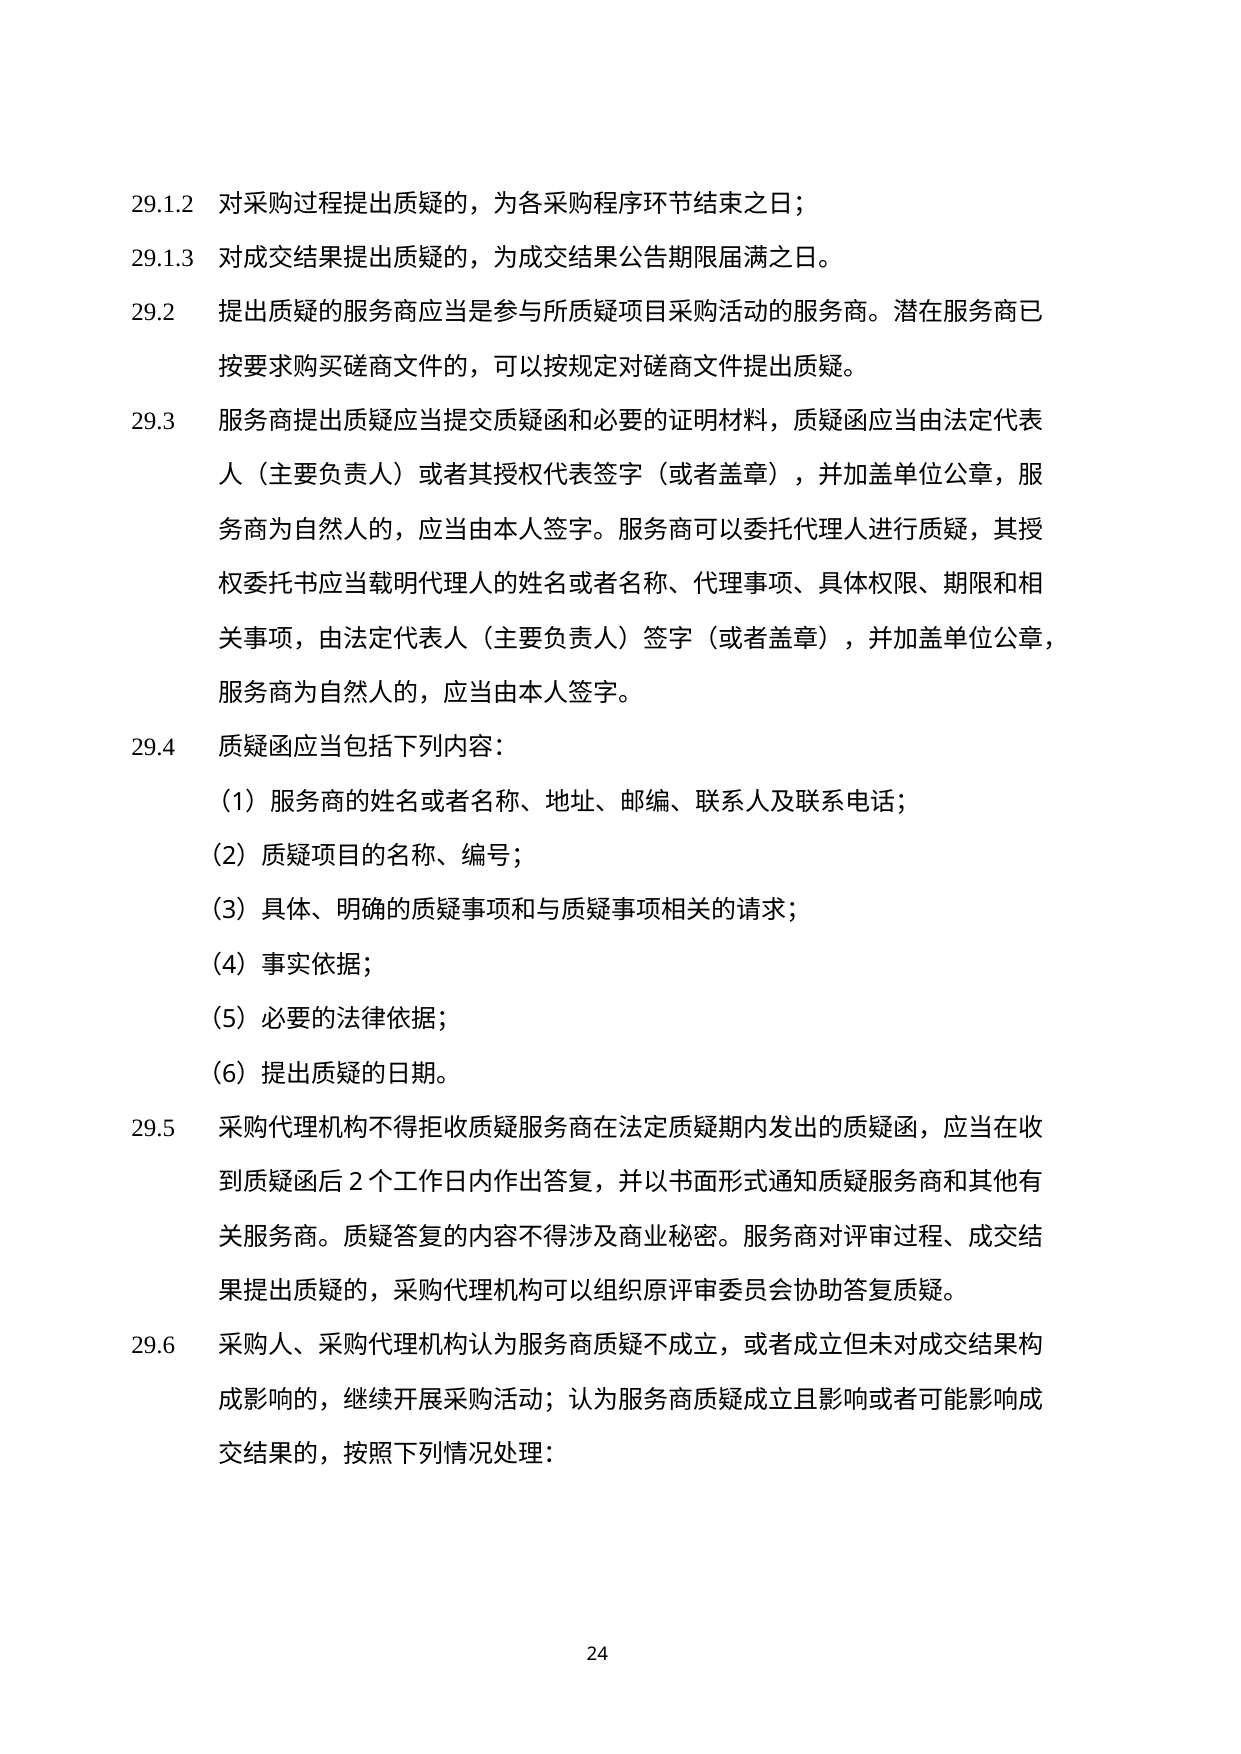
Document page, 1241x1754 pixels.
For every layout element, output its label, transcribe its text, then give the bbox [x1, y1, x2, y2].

text （6）提出质疑的日期。 [197, 1053, 1063, 1089]
text （1）服务商的姓名或者名称、地址、邮编、联系人及联系电话； [131, 781, 1063, 817]
text （2）质疑项目的名称、编号； [197, 836, 1063, 872]
text 29.3 服务商提出质疑应当提交质疑函和必要的证明材料，质疑函应当由法定代表人（主要负责人）或者其授权代表签字（或者盖章），并加盖单位公章，服务商为自然人的，应当由本人签字。服务商可以委托代理人进行质疑，其授权委托书应当载明代理人的姓名或者名称、代理事项、具体权限、期限和相关事项，由法定代表人（主要负责人）签字（或者盖章），并加盖单位公章，服务商为自然人的，应当由本人签字。 [131, 401, 1063, 709]
text （3）具体、明确的质疑事项和与质疑事项相关的请求； [197, 890, 1063, 926]
text 29.5 采购代理机构不得拒收质疑服务商在法定质疑期内发出的质疑函，应当在收到质疑函后2个工作日内作出答复，并以书面形式通知质疑服务商和其他有关服务商。质疑答复的内容不得涉及商业秘密。服务商对评审过程、成交结果提出质疑的，采购代理机构可以组织原评审委员会协助答复质疑。 [131, 1107, 1063, 1307]
text 29.1.3 对成交结果提出质疑的，为成交结果公告期限届满之日。 [131, 237, 1063, 274]
text 29.4 质疑函应当包括下列内容： [131, 727, 1063, 763]
text 29.1.2 对采购过程提出质疑的，为各采购程序环节结束之日； [131, 183, 1063, 219]
text 29.6 采购人、采购代理机构认为服务商质疑不成立，或者成立但未对成交结果构成影响的，继续开展采购活动；认为服务商质疑成立且影响或者可能影响成交结果的，按照下列情况处理： [131, 1325, 1063, 1470]
text （5）必要的法律依据； [197, 999, 1063, 1035]
text （4）事实依据； [197, 944, 1063, 981]
text 29.2 提出质疑的服务商应当是参与所质疑项目采购活动的服务商。潜在服务商已按要求购买磋商文件的，可以按规定对磋商文件提出质疑。 [131, 292, 1063, 382]
